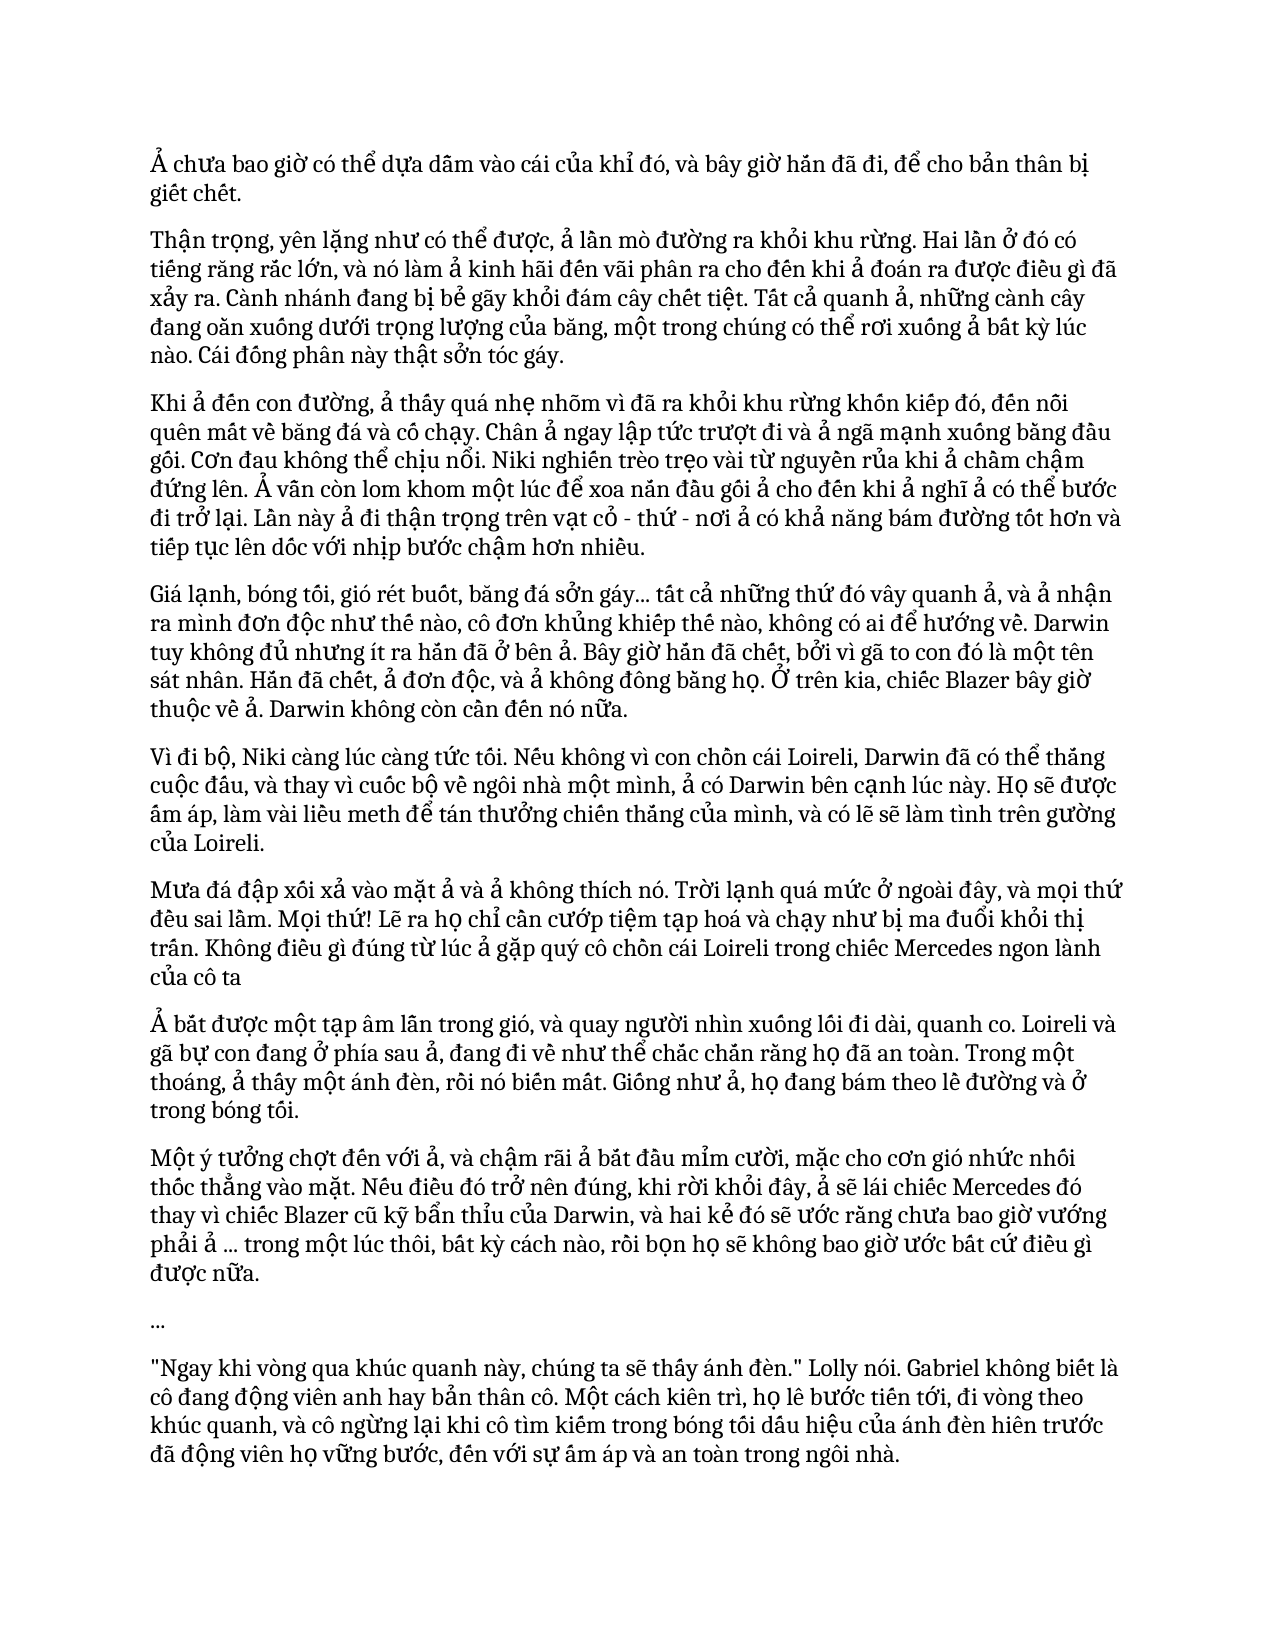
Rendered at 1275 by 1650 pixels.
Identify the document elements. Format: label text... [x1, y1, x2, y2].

text Ả bắt được một tạp âm lẫn trong gió, và quay người nhìn xuống lối đi dài, quanh co. Loireli và gã bự con đang ở phía sau ả, đang đi về như thể chắc chắn rằng họ đã an toàn. Trong một thoáng, ả thấy một ánh đèn, rồi nó biến mất. Giống như ả, họ đang bám theo lề đường và ở trong bóng tối. [150, 1010, 1125, 1125]
text "Ngay khi vòng qua khúc quanh này, chúng ta sẽ thấy ánh đèn." Lolly nói. Gabriel không biết là cô đang động viên anh hay bản thân cô. Một cách kiên trì, họ lê bước tiến tới, đi vòng theo khúc quanh, và cô ngừng lại khi cô tìm kiếm trong bóng tối dấu hiệu của ánh đèn hiên trước đã động viên họ vững bước, đến với sự ấm áp và an toàn trong ngôi nhà. [150, 1354, 1125, 1469]
text Thận trọng, yên lặng như có thể được, ả lần mò đường ra khỏi khu rừng. Hai lần ở đó có tiếng răng rắc lớn, và nó làm ả kinh hãi đến vãi phân ra cho đến khi ả đoán ra được điều gì đã xảy ra. Cành nhánh đang bị bẻ gãy khỏi đám cây chết tiệt. Tất cả quanh ả, những cành cây đang oằn xuống dưới trọng lượng của băng, một trong chúng có thể rơi xuống ả bất kỳ lúc nào. Cái đống phân này thật sởn tóc gáy. [150, 226, 1125, 370]
text Khi ả đến con đường, ả thấy quá nhẹ nhõm vì đã ra khỏi khu rừng khốn kiếp đó, đến nỗi quên mất về băng đá và cố chạy. Chân ả ngay lập tức trượt đi và ả ngã mạnh xuống bằng đầu gối. Cơn đau không thể chịu nổi. Niki nghiến trèo trẹo vài từ nguyền rủa khi ả chầm chậm đứng lên. Ả vẫn còn lom khom một lúc để xoa nắn đầu gối ả cho đến khi ả nghĩ ả có thể bước đi trở lại. Lần này ả đi thận trọng trên vạt cỏ - thứ - nơi ả có khả năng bám đường tốt hơn và tiếp tục lên dốc với nhịp bước chậm hơn nhiều. [150, 389, 1125, 561]
text Mưa đá đập xối xả vào mặt ả và ả không thích nó. Trời lạnh quá mức ở ngoài đây, và mọi thứ đều sai lầm. Mọi thứ! Lẽ ra họ chỉ cần cướp tiệm tạp hoá và chạy như bị ma đuổi khỏi thị trấn. Không điều gì đúng từ lúc ả gặp quý cô chồn cái Loireli trong chiếc Mercedes ngon lành của cô ta [150, 876, 1125, 991]
text ... [150, 1306, 1125, 1335]
text Giá lạnh, bóng tối, gió rét buốt, băng đá sởn gáy... tất cả những thứ đó vây quanh ả, và ả nhận ra mình đơn độc như thế nào, cô đơn khủng khiếp thế nào, không có ai để hướng về. Darwin tuy không đủ nhưng ít ra hắn đã ở bên ả. Bây giờ hắn đã chết, bởi vì gã to con đó là một tên sát nhân. Hắn đã chết, ả đơn độc, và ả không đông bằng họ. Ở trên kia, chiếc Blazer bây giờ thuộc về ả. Darwin không còn cần đến nó nữa. [150, 580, 1125, 724]
text Vì đi bộ, Niki càng lúc càng tức tối. Nếu không vì con chồn cái Loireli, Darwin đã có thể thắng cuộc đấu, và thay vì cuốc bộ về ngôi nhà một mình, ả có Darwin bên cạnh lúc này. Họ sẽ được ấm áp, làm vài liều meth để tán thưởng chiến thắng của mình, và có lẽ sẽ làm tình trên gường của Loireli. [150, 742, 1125, 857]
text Ả chưa bao giờ có thể dựa dẫm vào cái của khỉ đó, và bây giờ hắn đã đi, để cho bản thân bị giết chết. [150, 150, 1125, 207]
text Một ý tưởng chợt đến với ả, và chậm rãi ả bắt đầu mỉm cười, mặc cho cơn gió nhức nhối thốc thẳng vào mặt. Nếu điều đó trở nên đúng, khi rời khỏi đây, ả sẽ lái chiếc Mercedes đó thay vì chiếc Blazer cũ kỹ bẩn thỉu của Darwin, và hai kẻ đó sẽ ước rằng chưa bao giờ vướng phải ả ... trong một lúc thôi, bất kỳ cách nào, rồi bọn họ sẽ không bao giờ ước bất cứ điều gì được nữa. [150, 1144, 1125, 1287]
